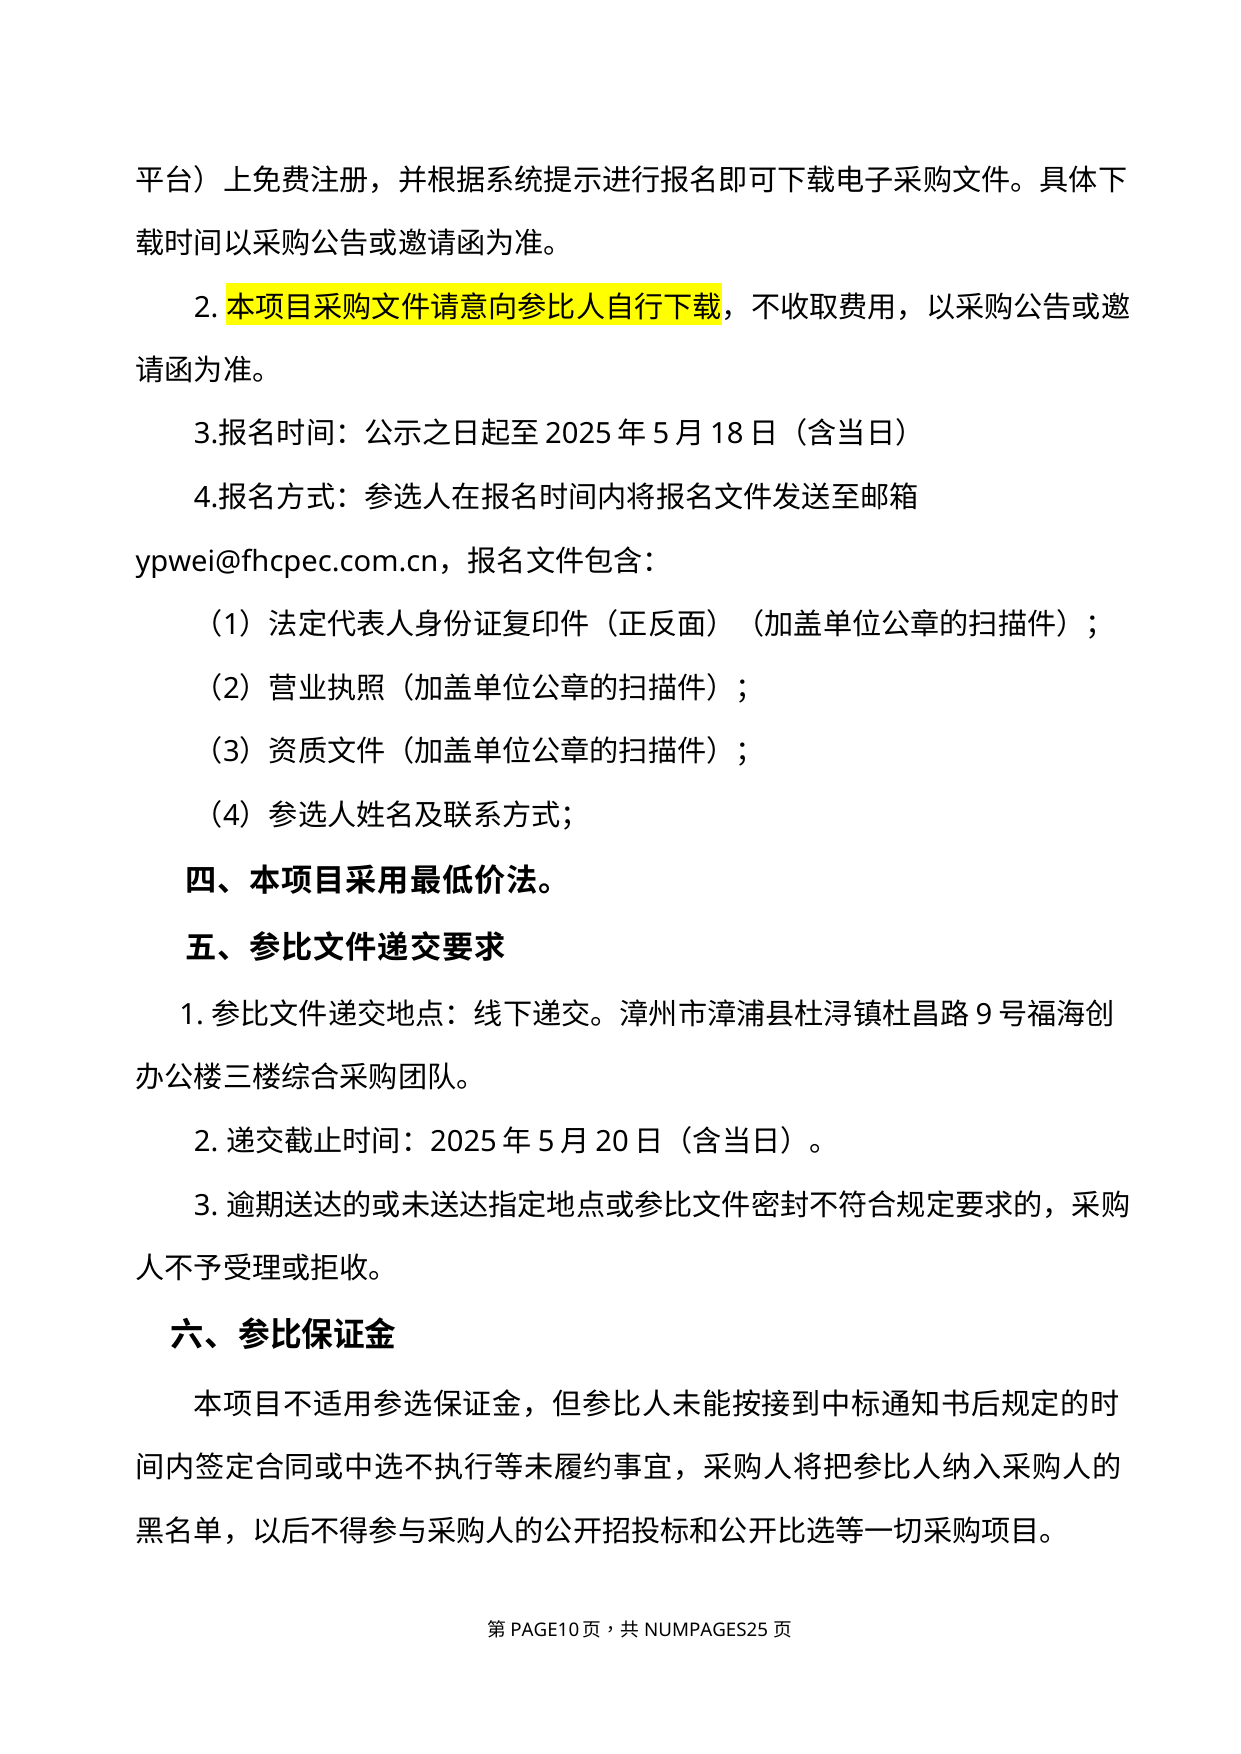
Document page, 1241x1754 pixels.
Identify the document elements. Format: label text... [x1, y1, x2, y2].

text 4.报名方式：参选人在报名时间内将报名文件发送至邮箱ypwei@fhcpec.com.cn，报名文件包含： [135, 474, 1134, 579]
text 四、本项目采用最低价法。 [135, 855, 1134, 900]
list 递交截止时间：2025年5月20日（含当日）。 [135, 1117, 1134, 1160]
text 五、参比文件递交要求 [135, 923, 1134, 968]
text 本项目不适用参选保证金，但参比人未能按接到中标通知书后规定的时间内签定合同或中选不执行等未履约事宜，采购人将把参比人纳入采购人的黑名单，以后不得参与采购人的公开招投标和公开比选等一切采购项目。 [135, 1380, 1121, 1549]
text 六、参比保证金 [135, 1308, 1121, 1356]
text 3.报名时间：公示之日起至2025年5月18日（含当日） [135, 410, 1134, 452]
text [135, 156, 1134, 262]
text 1. 参比文件递交地点：线下递交。漳州市漳浦县杜浔镇杜昌路9号福海创办公楼三楼综合采购团队。 [135, 991, 1134, 1096]
text （1）法定代表人身份证复印件（正反面）（加盖单位公章的扫描件）； [135, 601, 1134, 643]
text 2. 本项目采购文件请意向参比人自行下载，不收取费用，以采购公告或邀请函为准。 [135, 283, 1134, 389]
text （3）资质文件（加盖单位公章的扫描件）； [135, 728, 1134, 770]
text （4）参选人姓名及联系方式； [135, 791, 1134, 834]
text （2）营业执照（加盖单位公章的扫描件）； [135, 664, 1134, 707]
list 逾期送达的或未送达指定地点或参比文件密封不符合规定要求的，采购人不予受理或拒收。 [135, 1181, 1134, 1287]
